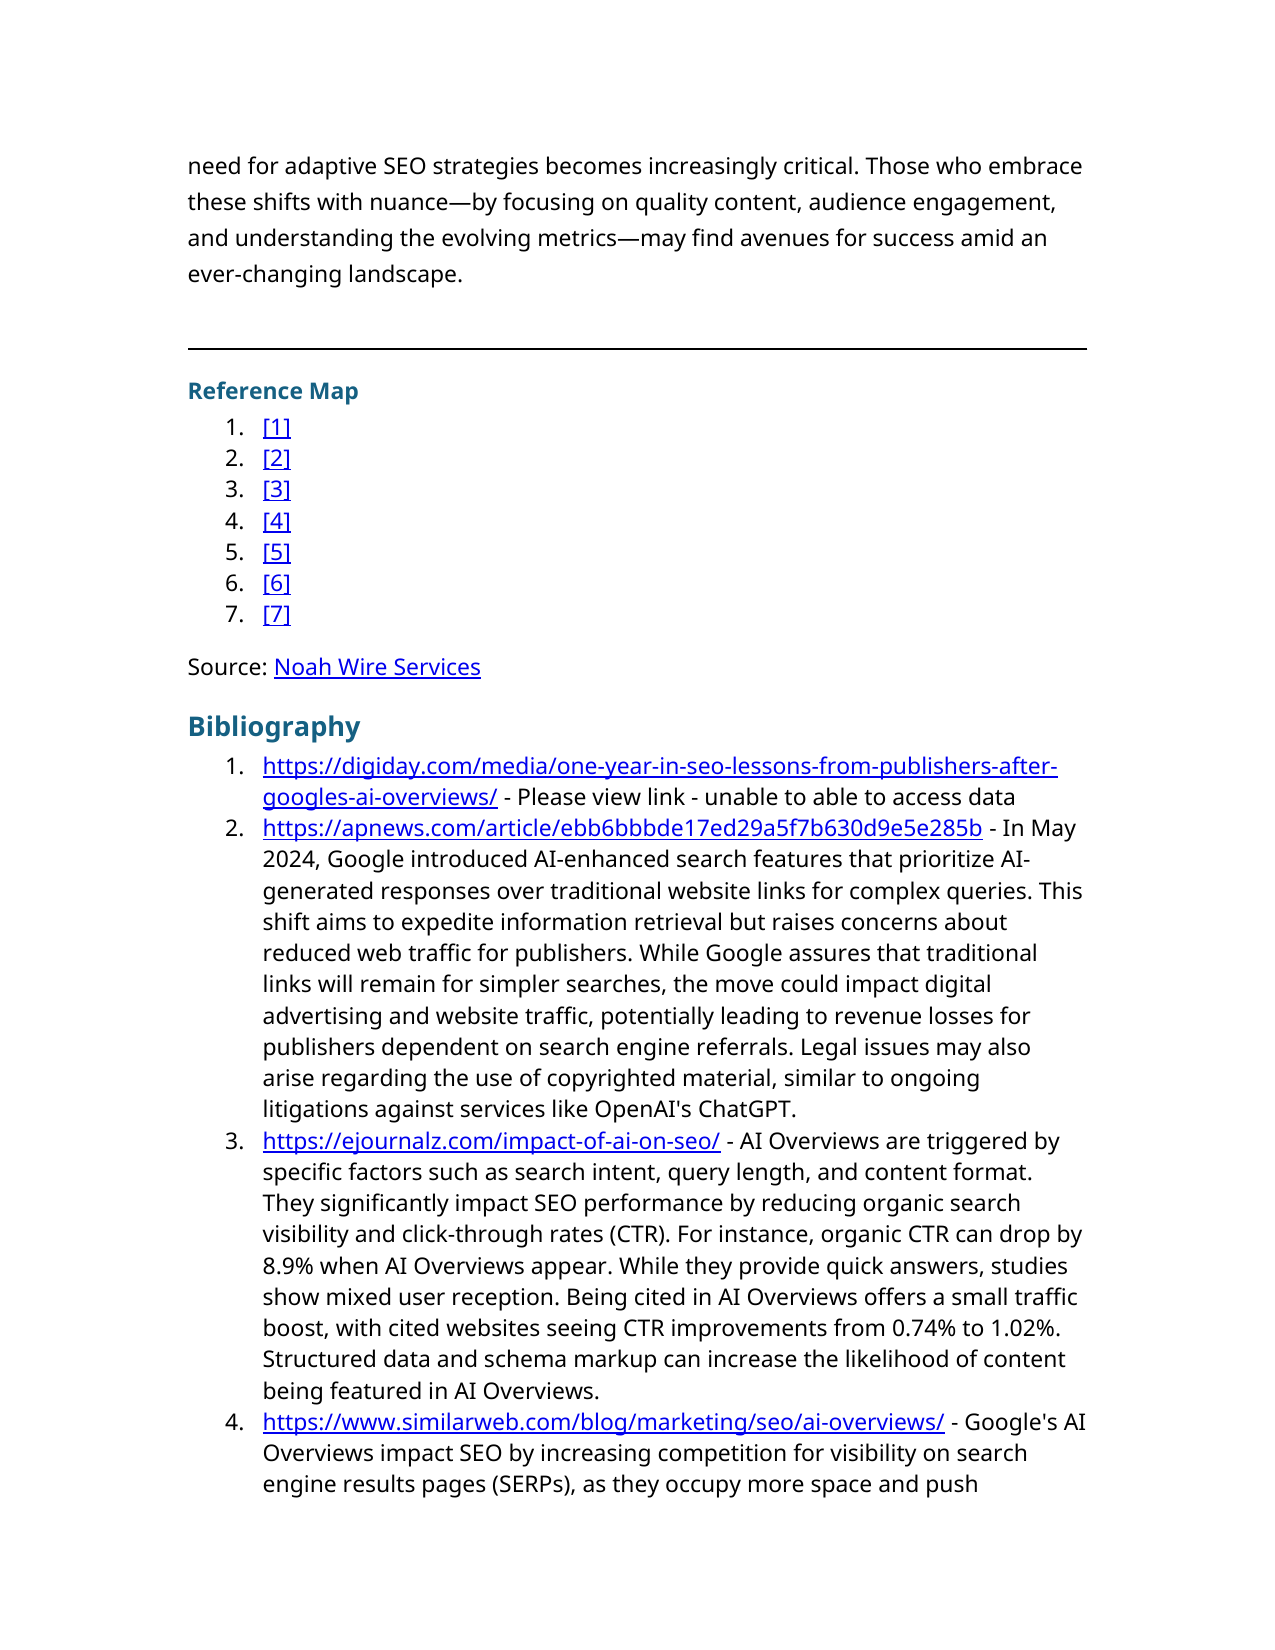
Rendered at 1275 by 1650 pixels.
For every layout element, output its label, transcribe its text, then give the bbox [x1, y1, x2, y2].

list https://digiday.com/media/one-year-in-seo-lessons-from-publishers-after-googles-ai-overviews/ - Please view link - unable to able to access data [225, 750, 1087, 812]
list [7] [225, 598, 1087, 630]
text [187, 150, 1087, 289]
list [1] [225, 411, 1087, 442]
subtitle Reference Map [187, 375, 1087, 406]
list [3] [225, 473, 1087, 505]
list https://ejournalz.com/impact-of-ai-on-seo/ - AI Overviews are triggered by specific factors such as search intent, query length, and content format. They significantly impact SEO performance by reducing organic search visibility and click-through rates (CTR). For instance, organic CTR can drop by 8.9% when AI Overviews appear. While they provide quick answers, studies show mixed user reception. Being cited in AI Overviews offers a small traffic boost, with cited websites seeing CTR improvements from 0.74% to 1.02%. Structured data and schema markup can increase the likelihood of content being featured in AI Overviews. [225, 1125, 1087, 1406]
list [6] [225, 567, 1087, 598]
text Source: Noah Wire Services [187, 651, 1087, 682]
list [2] [225, 442, 1087, 473]
list https://apnews.com/article/ebb6bbbde17ed29a5f7b630d9e5e285b - In May 2024, Google introduced AI-enhanced search features that prioritize AI-generated responses over traditional website links for complex queries. This shift aims to expedite information retrieval but raises concerns about reduced web traffic for publishers. While Google assures that traditional links will remain for simpler searches, the move could impact digital advertising and website traffic, potentially leading to revenue losses for publishers dependent on search engine referrals. Legal issues may also arise regarding the use of copyrighted material, similar to ongoing litigations against services like OpenAI's ChatGPT. [225, 812, 1087, 1125]
list [4] [225, 505, 1087, 536]
subtitle Bibliography [187, 707, 1087, 744]
list [5] [225, 536, 1087, 567]
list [225, 1406, 1087, 1500]
